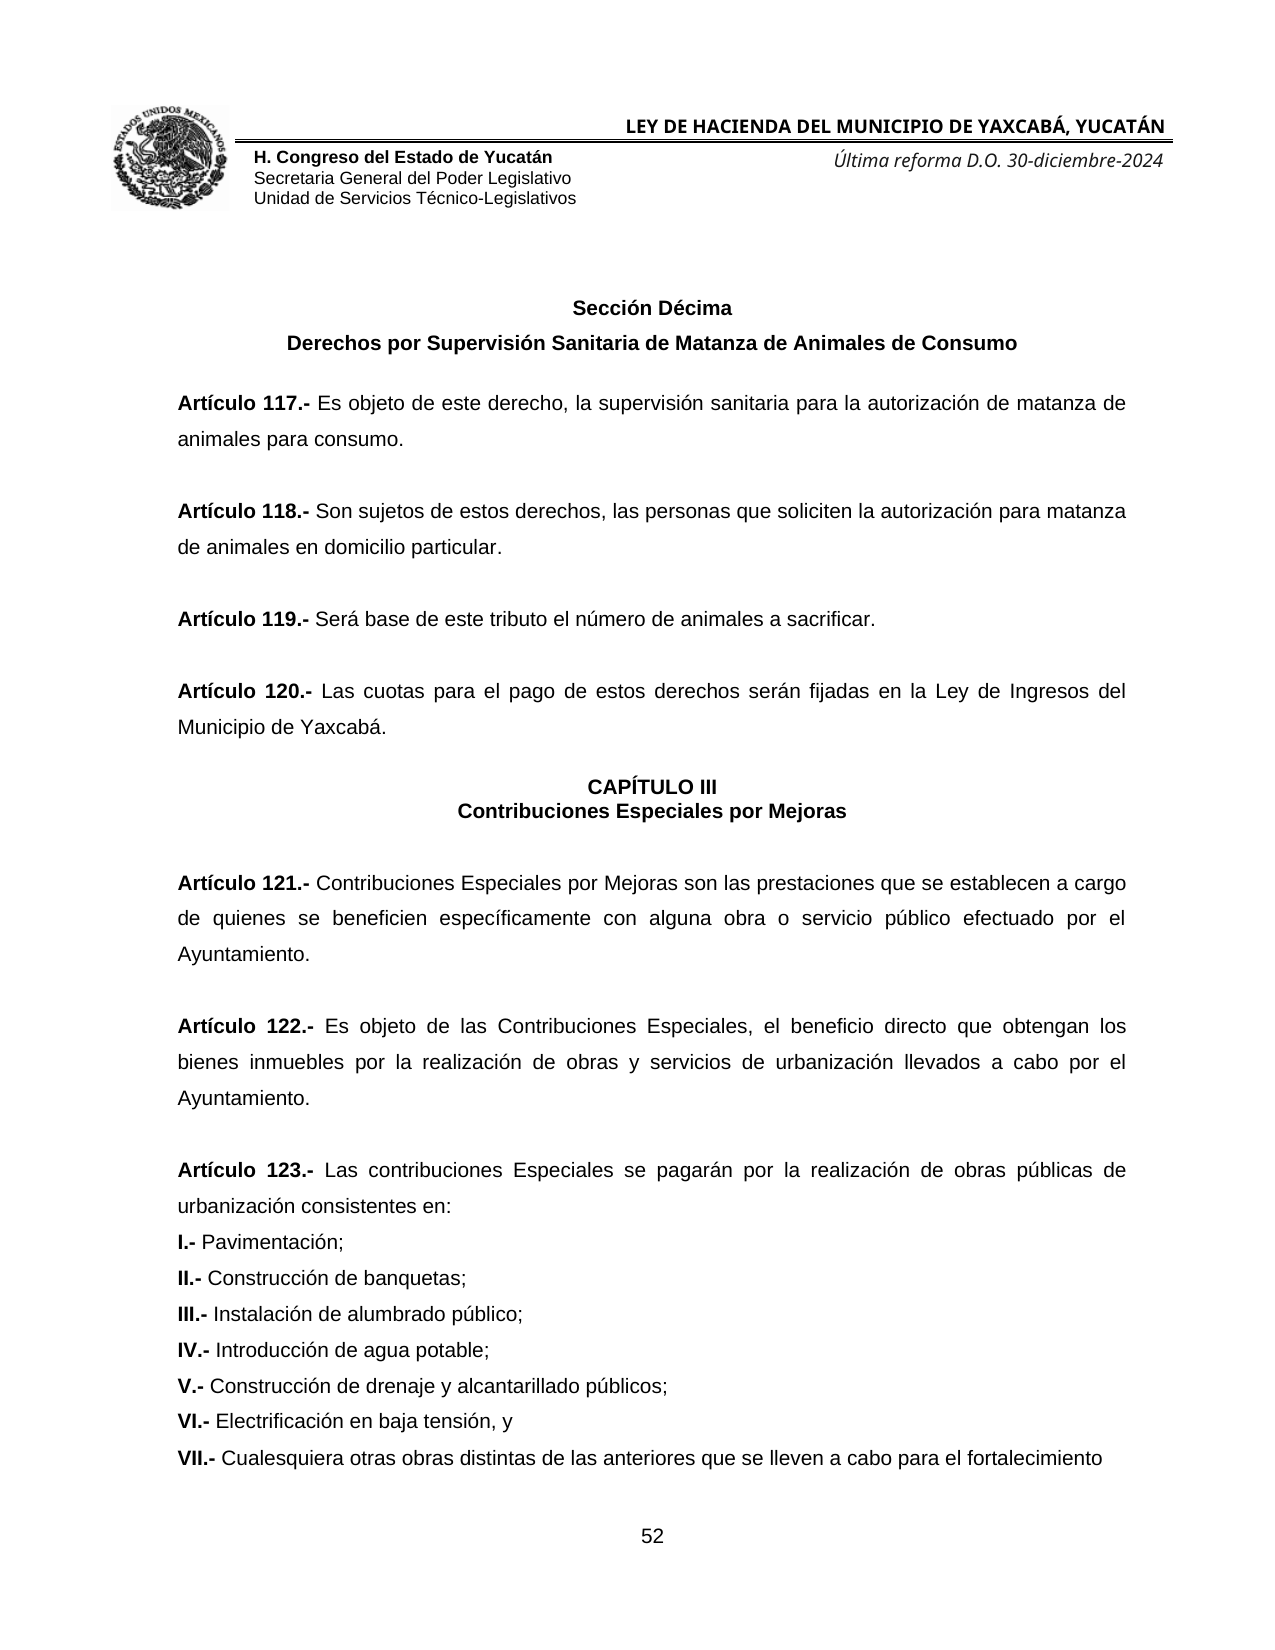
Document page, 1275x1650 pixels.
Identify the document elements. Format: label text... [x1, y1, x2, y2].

text Derechos por Supervisión Sanitaria de Matanza de Animales de Consumo [177, 331, 1127, 355]
text VI.- Electrificación en baja tensión, y [177, 1409, 1127, 1433]
text Sección Décima [177, 295, 1127, 319]
text II.- Construcción de banquetas; [177, 1266, 1127, 1289]
text Artículo 117.- Es objeto de este derecho, la supervisión sanitaria para la autorización de matanza de animales para consumo. [177, 391, 1127, 451]
text Artículo 121.- Contribuciones Especiales por Mejoras son las prestaciones que se establecen a cargo de quienes se beneficien específicamente con alguna obra o servicio público efectuado por el Ayuntamiento. [177, 870, 1127, 966]
text IV.- Introducción de agua potable; [177, 1337, 1127, 1361]
text Artículo 118.- Son sujetos de estos derechos, las personas que soliciten la autorización para matanza de animales en domicilio particular. [177, 499, 1127, 559]
text Artículo 122.- Es objeto de las Contribuciones Especiales, el beneficio directo que obtengan los bienes inmuebles por la realización de obras y servicios de urbanización llevados a cabo por el Ayuntamiento. [177, 1014, 1127, 1110]
text Artículo 119.- Será base de este tributo el número de animales a sacrificar. [177, 607, 1127, 631]
text I.- Pavimentación; [177, 1230, 1127, 1254]
text Contribuciones Especiales por Mejoras [177, 798, 1127, 822]
text III.- Instalación de alumbrado público; [177, 1302, 1127, 1326]
text Artículo 123.- Las contribuciones Especiales se pagarán por la realización de obras públicas de urbanización consistentes en: [177, 1158, 1127, 1218]
text Artículo 120.- Las cuotas para el pago de estos derechos serán fijadas en la Ley de Ingresos del Municipio de Yaxcabá. [177, 679, 1127, 738]
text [177, 1445, 1127, 1469]
text V.- Construcción de drenaje y alcantarillado públicos; [177, 1373, 1127, 1397]
text CAPÍTULO III [177, 774, 1127, 798]
